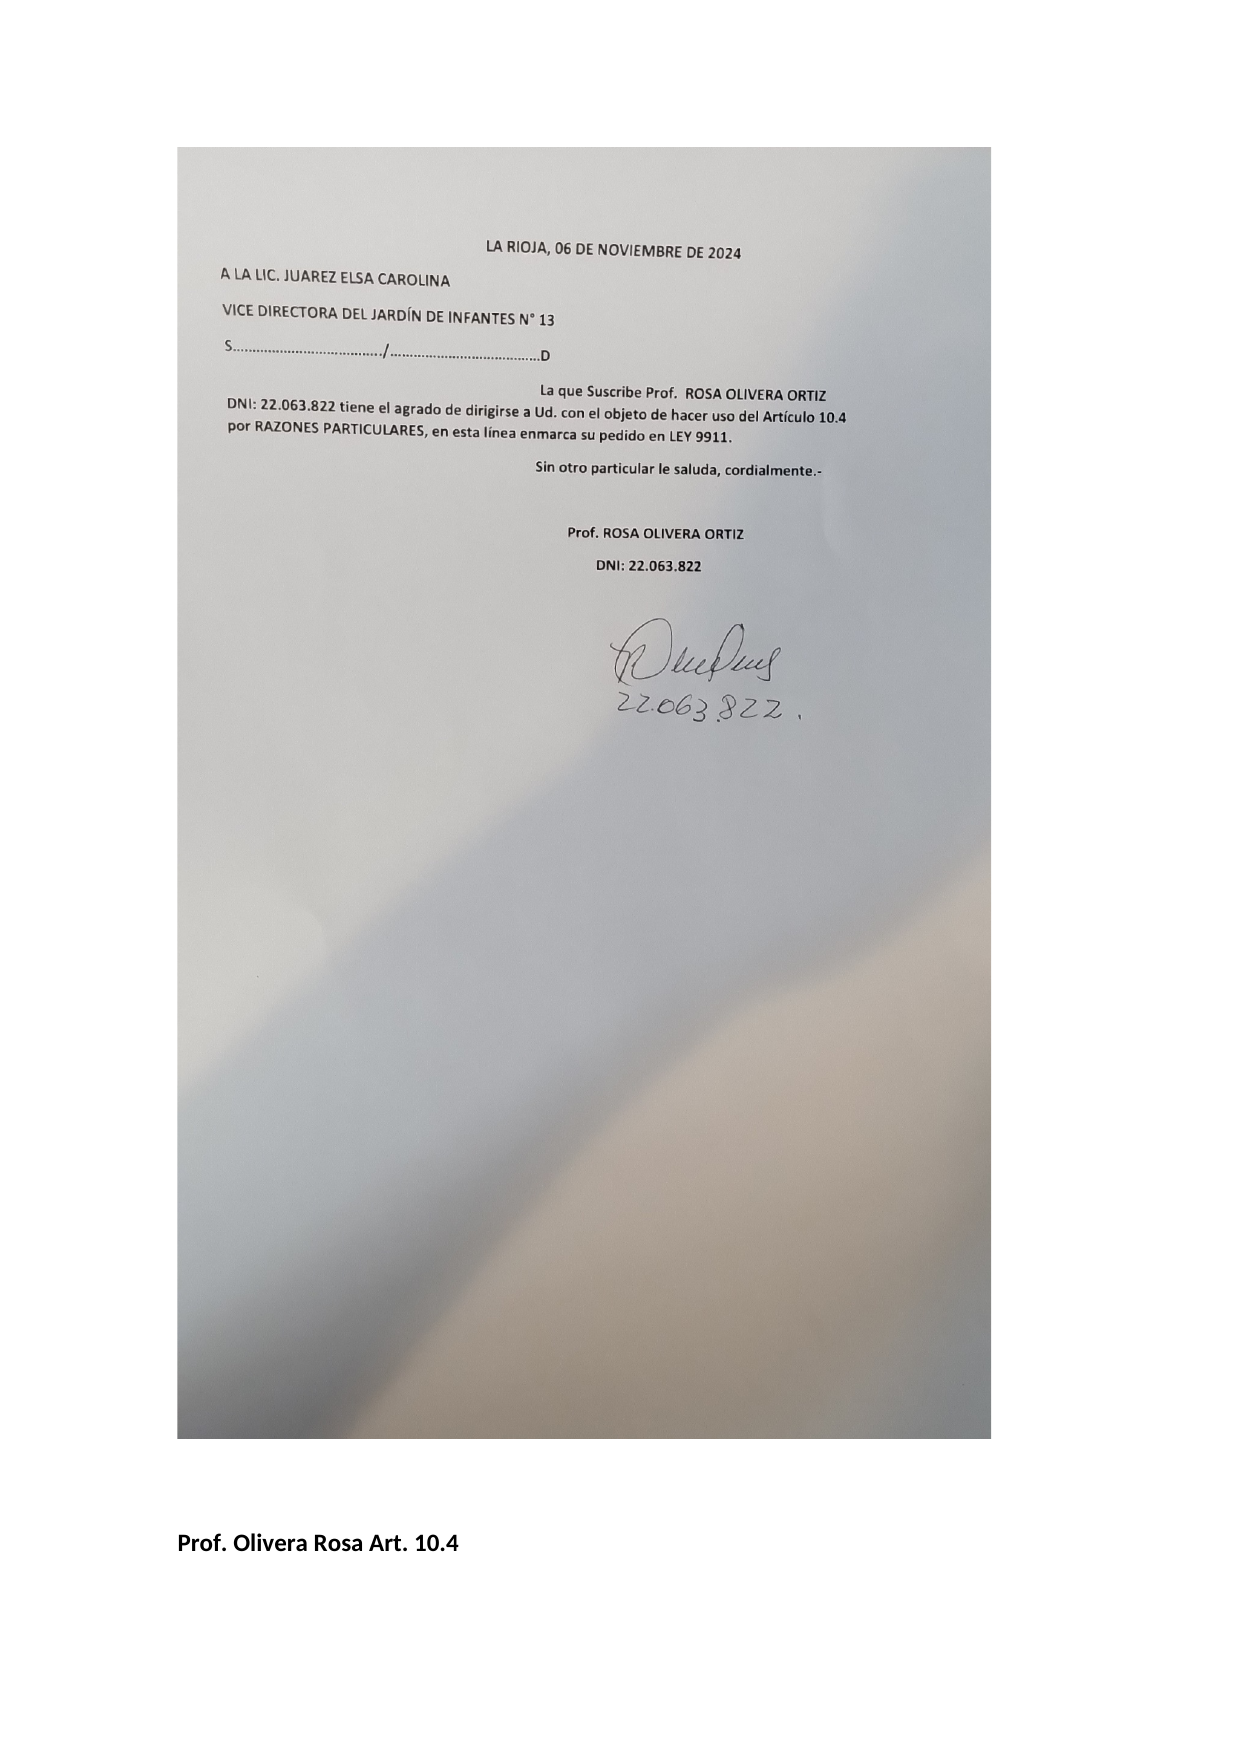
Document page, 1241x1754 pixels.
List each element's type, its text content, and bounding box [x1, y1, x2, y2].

picture [177, 147, 992, 1439]
text Prof. Olivera Rosa Art. 10.4 [177, 1528, 1063, 1558]
